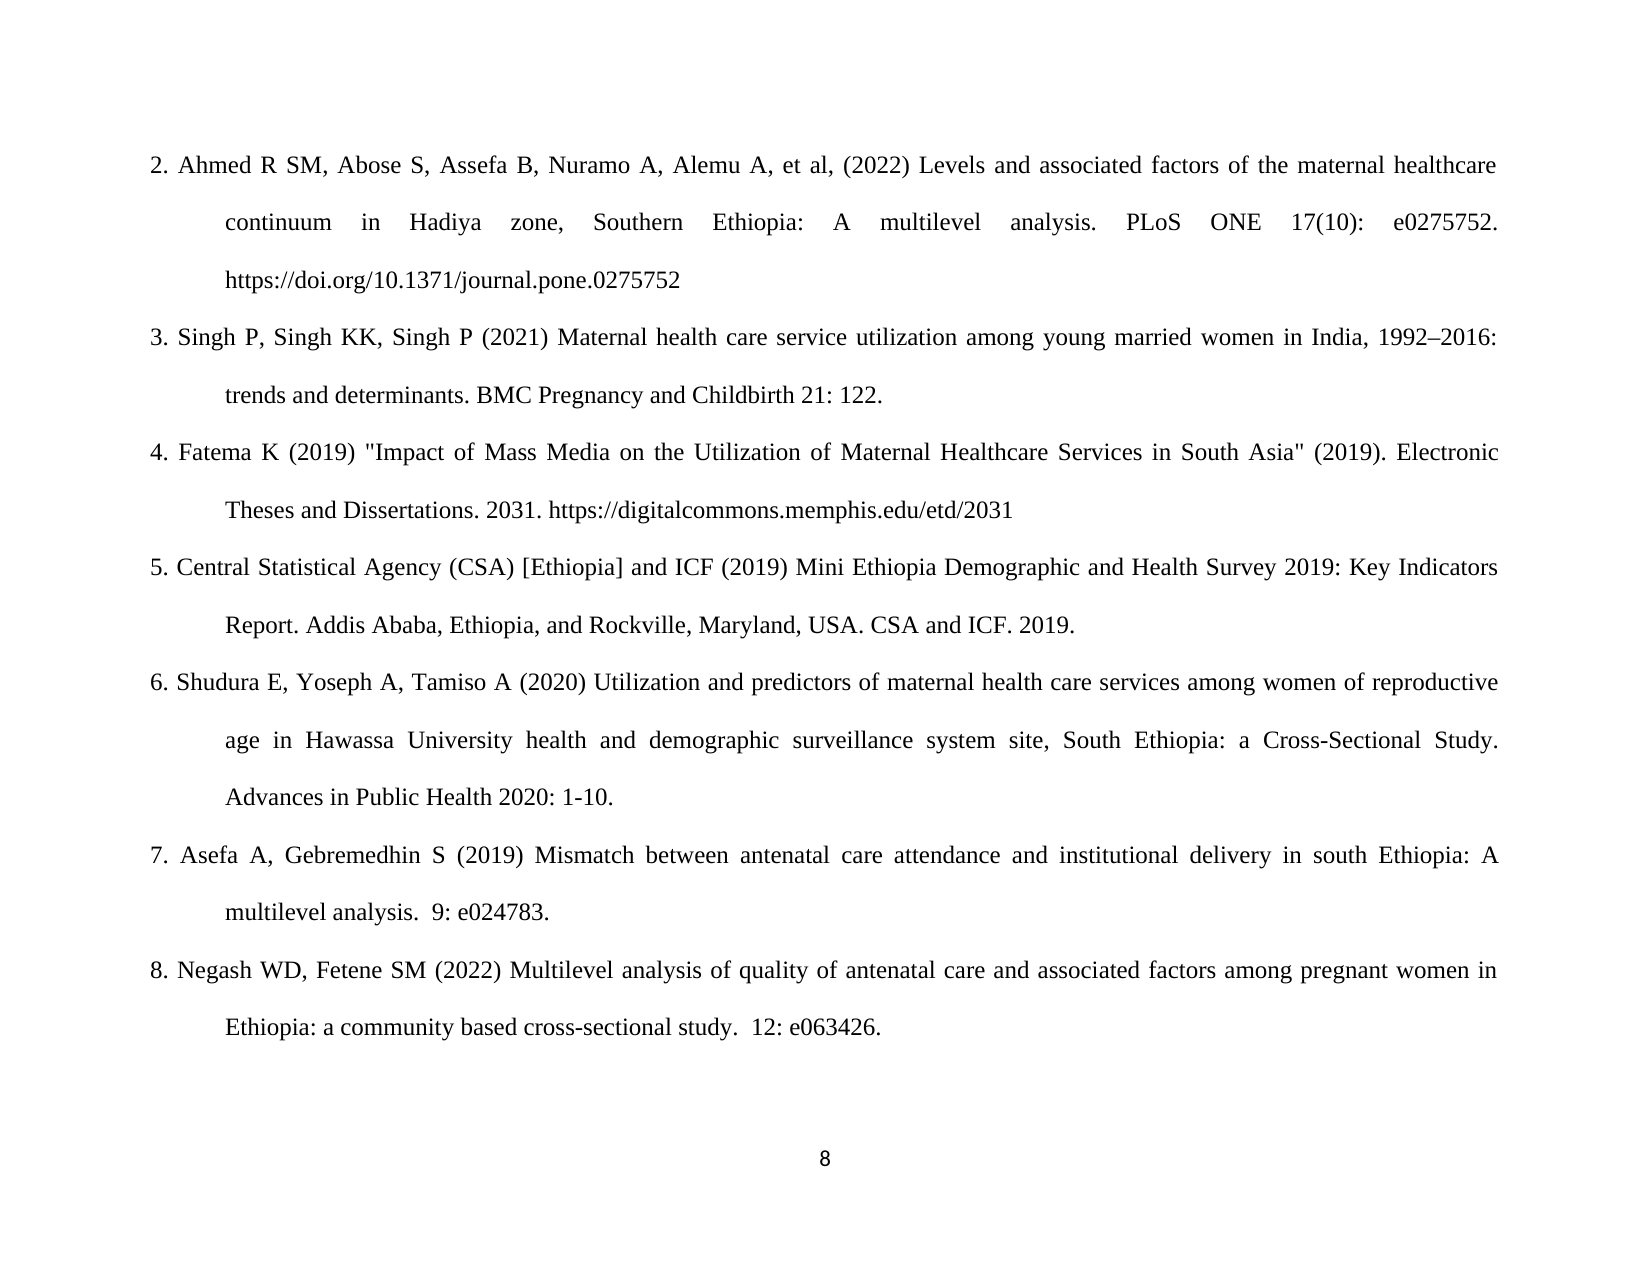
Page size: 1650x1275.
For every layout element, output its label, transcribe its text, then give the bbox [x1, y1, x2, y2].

text 3. Singh P, Singh KK, Singh P (2021) Maternal health care service utilization among young married women in India, 1992–2016: trends and determinants. BMC Pregnancy and Childbirth 21: 122. [150, 322, 1500, 409]
text 8. Negash WD, Fetene SM (2022) Multilevel analysis of quality of antenatal care and associated factors among pregnant women in Ethiopia: a community based cross-sectional study. 12: e063426. [150, 955, 1500, 1041]
text 7. Asefa A, Gebremedhin S (2019) Mismatch between antenatal care attendance and institutional delivery in south Ethiopia: A multilevel analysis. 9: e024783. [150, 840, 1500, 926]
text 2. Ahmed R SM, Abose S, Assefa B, Nuramo A, Alemu A, et al, (2022) Levels and associated factors of the maternal healthcare continuum in Hadiya zone, Southern Ethiopia: A multilevel analysis. PLoS ONE 17(10): e0275752. https://doi.org/10.1371/journal.pone.0275752 [150, 150, 1500, 294]
text 4. Fatema K (2019) "Impact of Mass Media on the Utilization of Maternal Healthcare Services in South Asia" (2019). Electronic Theses and Dissertations. 2031. https://digitalcommons.memphis.edu/etd/2031 [150, 437, 1500, 524]
text 6. Shudura E, Yoseph A, Tamiso A (2020) Utilization and predictors of maternal health care services among women of reproductive age in Hawassa University health and demographic surveillance system site, South Ethiopia: a Cross-Sectional Study. Advances in Public Health 2020: 1-10. [150, 667, 1500, 811]
text 5. Central Statistical Agency (CSA) [Ethiopia] and ICF (2019) Mini Ethiopia Demographic and Health Survey 2019: Key Indicators Report. Addis Ababa, Ethiopia, and Rockville, Maryland, USA. CSA and ICF. 2019. [150, 552, 1500, 639]
